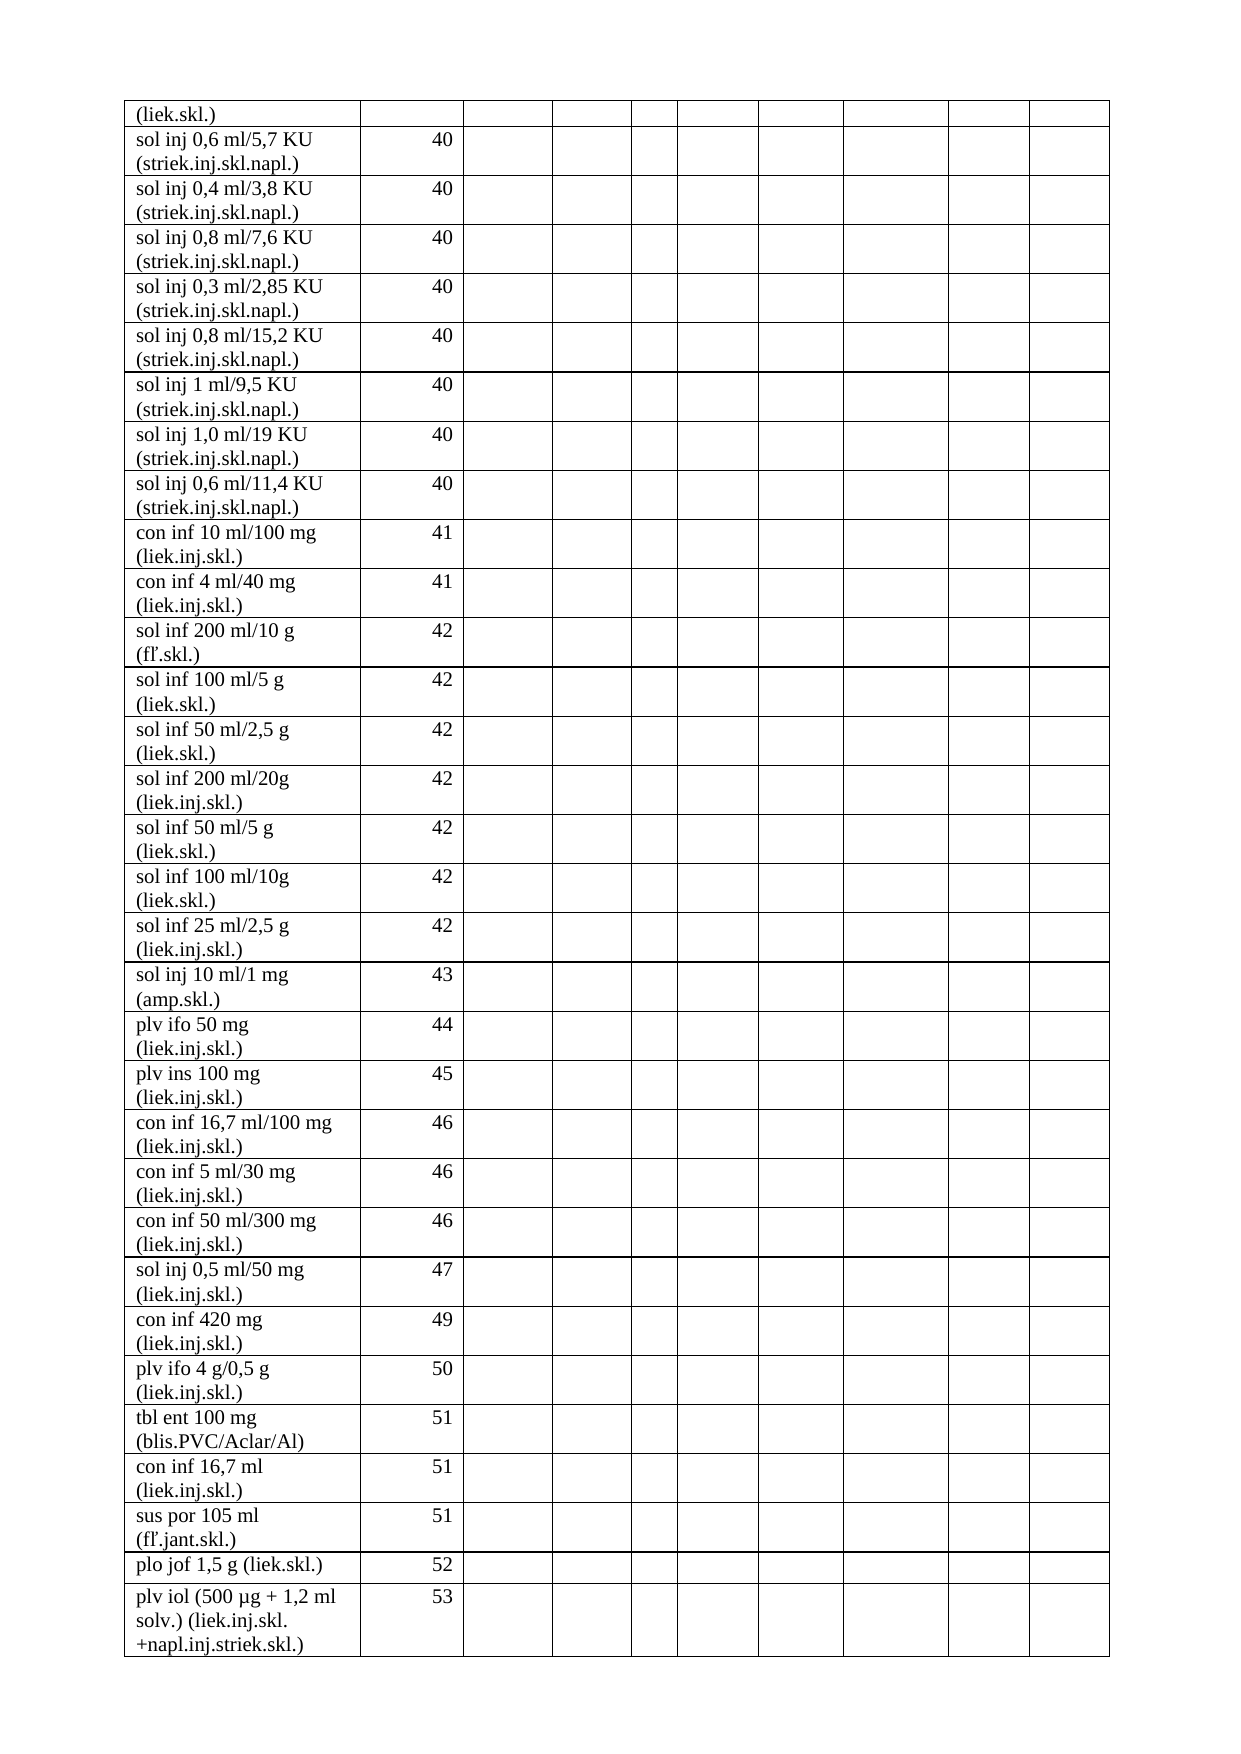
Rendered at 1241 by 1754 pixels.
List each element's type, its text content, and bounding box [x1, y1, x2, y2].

table_cell [759, 1208, 843, 1256]
table_cell [844, 913, 948, 961]
table_cell [759, 274, 843, 322]
table_cell 42 [361, 815, 463, 863]
table_cell 51 [361, 1454, 463, 1502]
table_cell 51 [361, 1503, 463, 1551]
table_cell [759, 1584, 843, 1656]
table_cell [949, 1503, 1029, 1551]
table_cell 40 [361, 176, 463, 224]
table_cell [464, 717, 552, 765]
table_cell sol inj 0,8 ml/15,2 KU (striek.inj.skl.napl.) [125, 323, 360, 371]
table_cell [678, 323, 758, 371]
table_cell [632, 963, 677, 1011]
table_cell [759, 422, 843, 470]
table_cell [1030, 569, 1109, 617]
table_cell [759, 127, 843, 175]
table_cell sol inj 1,0 ml/19 KU (striek.inj.skl.napl.) [125, 422, 360, 470]
table_cell con inf 50 ml/300 mg (liek.inj.skl.) [125, 1208, 360, 1256]
table_cell [949, 1258, 1029, 1306]
table_cell [678, 618, 758, 666]
table_cell [759, 1061, 843, 1109]
table_cell [632, 569, 677, 617]
table_cell [553, 1159, 631, 1207]
table_cell [844, 520, 948, 568]
table_cell [553, 1405, 631, 1453]
table_cell [553, 815, 631, 863]
table_cell [949, 618, 1029, 666]
table_cell [759, 1159, 843, 1207]
table_cell [949, 1553, 1029, 1583]
table_cell 44 [361, 1012, 463, 1060]
table_cell [678, 864, 758, 912]
table_cell [553, 1208, 631, 1256]
table_cell [632, 1258, 677, 1306]
table_cell con inf 16,7 ml (liek.inj.skl.) [125, 1454, 360, 1502]
table_cell [464, 864, 552, 912]
table_cell [464, 963, 552, 1011]
table_cell [632, 1584, 677, 1656]
table_cell [632, 864, 677, 912]
table_cell [678, 471, 758, 519]
table_cell [553, 176, 631, 224]
table_cell [844, 569, 948, 617]
table_cell [678, 668, 758, 716]
table_cell [759, 520, 843, 568]
table_cell sol inf 25 ml/2,5 g (liek.inj.skl.) [125, 913, 360, 961]
table_cell [678, 225, 758, 273]
table_cell sol inf 200 ml/10 g (fľ.skl.) [125, 618, 360, 666]
table_cell [1030, 1307, 1109, 1355]
table_cell [632, 471, 677, 519]
table_cell [844, 471, 948, 519]
table_cell [464, 274, 552, 322]
table_cell [632, 1454, 677, 1502]
table_cell [844, 668, 948, 716]
table_cell [632, 323, 677, 371]
table_cell [553, 101, 631, 126]
table_cell [949, 1584, 1029, 1656]
table_cell [844, 717, 948, 765]
table_cell [1030, 1356, 1109, 1404]
table_cell [464, 618, 552, 666]
table_cell [844, 127, 948, 175]
table_cell [1030, 176, 1109, 224]
table_cell [844, 1405, 948, 1453]
table_cell [678, 1584, 758, 1656]
table_cell con inf 420 mg (liek.inj.skl.) [125, 1307, 360, 1355]
table_cell 42 [361, 668, 463, 716]
table_cell [949, 1110, 1029, 1158]
table_cell [949, 1159, 1029, 1207]
table_cell plv ins 100 mg (liek.inj.skl.) [125, 1061, 360, 1109]
table_cell 40 [361, 101, 463, 126]
table_cell [553, 668, 631, 716]
table_cell [949, 1208, 1029, 1256]
table_cell [553, 1012, 631, 1060]
table_cell sol inj 0,6 ml/5,7 KU (striek.inj.skl.napl.) [125, 127, 360, 175]
table_cell [1030, 1208, 1109, 1256]
table_cell [464, 1110, 552, 1158]
table_cell [949, 101, 1029, 126]
table_cell 53 [361, 1584, 463, 1656]
table_cell [1030, 913, 1109, 961]
table_cell [759, 176, 843, 224]
table_cell [464, 323, 552, 371]
table_cell [1030, 1159, 1109, 1207]
table_cell [1030, 766, 1109, 814]
table_cell 46 [361, 1159, 463, 1207]
table_cell [759, 373, 843, 421]
table_cell [464, 422, 552, 470]
table_cell [553, 225, 631, 273]
table_cell [632, 520, 677, 568]
table_cell con inf 10 ml/100 mg (liek.inj.skl.) [125, 520, 360, 568]
table_cell [759, 864, 843, 912]
table_cell [949, 569, 1029, 617]
table_cell [678, 274, 758, 322]
table_cell [678, 1405, 758, 1453]
table_cell sol inj 0,6 ml/11,4 KU (striek.inj.skl.napl.) [125, 471, 360, 519]
table_cell [632, 1159, 677, 1207]
table_cell 51 [361, 1405, 463, 1453]
table_cell 42 [361, 618, 463, 666]
table_cell sol inf 100 ml/5 g (liek.skl.) [125, 668, 360, 716]
table_cell [632, 1553, 677, 1583]
table_cell 49 [361, 1307, 463, 1355]
table_cell [632, 373, 677, 421]
table_cell [759, 668, 843, 716]
table_cell sol inj 0,4 ml/3,8 KU (striek.inj.skl.napl.) [125, 176, 360, 224]
table_cell [678, 1503, 758, 1551]
table_cell sol inf 50 ml/2,5 g (liek.skl.) [125, 717, 360, 765]
table_cell [553, 1307, 631, 1355]
table_cell [678, 815, 758, 863]
table_cell [844, 373, 948, 421]
table_cell [844, 1454, 948, 1502]
table_cell [553, 1454, 631, 1502]
table_cell [759, 717, 843, 765]
table_cell [464, 1454, 552, 1502]
table_cell [464, 520, 552, 568]
table_cell [949, 815, 1029, 863]
table_cell [464, 1553, 552, 1583]
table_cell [125, 101, 360, 126]
table_cell [759, 913, 843, 961]
table_cell [678, 1553, 758, 1583]
table_cell [678, 127, 758, 175]
table_cell [632, 1061, 677, 1109]
table_cell [464, 471, 552, 519]
table_cell [759, 1110, 843, 1158]
table_cell [553, 520, 631, 568]
table_cell [553, 1584, 631, 1656]
table_cell 45 [361, 1061, 463, 1109]
table_cell [464, 1208, 552, 1256]
table_cell [553, 471, 631, 519]
table_cell [1030, 1553, 1109, 1583]
table_cell [464, 127, 552, 175]
table_cell [949, 864, 1029, 912]
table_cell [1030, 1258, 1109, 1306]
table_cell sol inj 0,5 ml/50 mg (liek.inj.skl.) [125, 1258, 360, 1306]
table_cell [553, 1553, 631, 1583]
table_cell sol inf 200 ml/20g (liek.inj.skl.) [125, 766, 360, 814]
table_cell [553, 274, 631, 322]
table_cell sol inj 1 ml/9,5 KU (striek.inj.skl.napl.) [125, 373, 360, 421]
table_cell [553, 323, 631, 371]
table_cell [759, 471, 843, 519]
table_cell [464, 1584, 552, 1656]
table_cell [844, 1012, 948, 1060]
table_cell [759, 323, 843, 371]
table_cell [678, 422, 758, 470]
table_cell [632, 225, 677, 273]
table_cell [632, 618, 677, 666]
table_cell [464, 1258, 552, 1306]
table_cell [632, 1356, 677, 1404]
table_cell [632, 668, 677, 716]
table_cell [678, 176, 758, 224]
table_cell [844, 1307, 948, 1355]
table_cell plv ifo 50 mg (liek.inj.skl.) [125, 1012, 360, 1060]
table_cell [632, 913, 677, 961]
table_cell [553, 1258, 631, 1306]
table_cell [1030, 1405, 1109, 1453]
table_cell [1030, 963, 1109, 1011]
table_cell [949, 127, 1029, 175]
table_cell con inf 16,7 ml/100 mg (liek.inj.skl.) [125, 1110, 360, 1158]
table_cell [464, 1159, 552, 1207]
table_cell [759, 225, 843, 273]
table_cell [844, 766, 948, 814]
table_cell [632, 1012, 677, 1060]
table_cell plo jof 1,5 g (liek.skl.) [125, 1553, 360, 1583]
table_cell [759, 618, 843, 666]
table_cell [678, 373, 758, 421]
table_cell [632, 1110, 677, 1158]
table_cell [949, 373, 1029, 421]
table_cell [844, 1208, 948, 1256]
table_cell [949, 422, 1029, 470]
table_cell plv iol (500 µg + 1,2 ml solv.) (liek.inj.skl.+napl.inj.striek.skl.) [125, 1584, 360, 1656]
table_cell [632, 176, 677, 224]
table_cell [1030, 1061, 1109, 1109]
table_cell [553, 766, 631, 814]
table_cell [949, 1454, 1029, 1502]
table_cell [844, 225, 948, 273]
table_cell [844, 1553, 948, 1583]
table_cell [678, 1159, 758, 1207]
table_cell [949, 520, 1029, 568]
table_cell 42 [361, 766, 463, 814]
table_cell [844, 101, 948, 126]
table_cell [632, 1208, 677, 1256]
table_cell 41 [361, 569, 463, 617]
table_cell [949, 1012, 1029, 1060]
table_cell [759, 1307, 843, 1355]
table_cell [949, 274, 1029, 322]
table_cell 40 [361, 274, 463, 322]
table_cell sol inj 10 ml/1 mg (amp.skl.) [125, 963, 360, 1011]
table_cell [1030, 373, 1109, 421]
table_cell [464, 1012, 552, 1060]
table_cell [678, 101, 758, 126]
table_cell [464, 815, 552, 863]
table_cell [678, 1258, 758, 1306]
table_cell [1030, 225, 1109, 273]
table_cell [464, 913, 552, 961]
table_cell [1030, 618, 1109, 666]
table_cell [1030, 1503, 1109, 1551]
table_cell 46 [361, 1110, 463, 1158]
table_cell [553, 913, 631, 961]
table_cell [464, 569, 552, 617]
table_cell [553, 963, 631, 1011]
table_cell [632, 815, 677, 863]
table_cell [553, 864, 631, 912]
table_cell [1030, 1584, 1109, 1656]
table_cell [632, 101, 677, 126]
table_cell [1030, 471, 1109, 519]
table_cell [844, 1110, 948, 1158]
table_cell [553, 127, 631, 175]
table_cell [1030, 274, 1109, 322]
table_cell [844, 1159, 948, 1207]
table_cell [1030, 1454, 1109, 1502]
table_cell [1030, 717, 1109, 765]
table_cell [1030, 127, 1109, 175]
table_cell [553, 422, 631, 470]
table_cell [759, 1356, 843, 1404]
table_cell sol inj 0,8 ml/7,6 KU (striek.inj.skl.napl.) [125, 225, 360, 273]
table_cell [1030, 1012, 1109, 1060]
table_cell [844, 1584, 948, 1656]
table_cell [678, 1208, 758, 1256]
table_cell sol inf 100 ml/10g (liek.skl.) [125, 864, 360, 912]
table_cell [949, 913, 1029, 961]
table_cell 40 [361, 127, 463, 175]
table_cell 52 [361, 1553, 463, 1583]
table_cell [949, 1356, 1029, 1404]
table_cell [949, 1405, 1029, 1453]
table_cell [949, 668, 1029, 716]
table_cell [553, 569, 631, 617]
table_cell [678, 520, 758, 568]
table_cell [1030, 323, 1109, 371]
table_cell [949, 176, 1029, 224]
table_cell [632, 766, 677, 814]
table_cell [759, 1012, 843, 1060]
table_cell [844, 618, 948, 666]
table_cell 47 [361, 1258, 463, 1306]
table_cell [553, 1110, 631, 1158]
table_cell [678, 717, 758, 765]
table_cell [1030, 520, 1109, 568]
table_cell [759, 1258, 843, 1306]
table_cell [632, 1307, 677, 1355]
table_cell 43 [361, 963, 463, 1011]
table_cell 50 [361, 1356, 463, 1404]
table_cell [949, 766, 1029, 814]
table_cell [464, 176, 552, 224]
table_cell sus por 105 ml (fľ.jant.skl.) [125, 1503, 360, 1551]
table_cell 46 [361, 1208, 463, 1256]
table_cell [1030, 815, 1109, 863]
table_cell tbl ent 100 mg (blis.PVC/Aclar/Al) [125, 1405, 360, 1453]
table_cell [464, 1356, 552, 1404]
table_cell [553, 618, 631, 666]
table_cell 40 [361, 471, 463, 519]
table_cell [844, 274, 948, 322]
table_cell [844, 422, 948, 470]
table_cell [632, 1503, 677, 1551]
table_cell 40 [361, 422, 463, 470]
table_cell [632, 422, 677, 470]
table_cell [632, 127, 677, 175]
table_cell [759, 815, 843, 863]
table_cell 40 [361, 323, 463, 371]
table_cell 42 [361, 864, 463, 912]
table_cell 40 [361, 373, 463, 421]
table_cell [553, 717, 631, 765]
table_cell sol inj 0,3 ml/2,85 KU (striek.inj.skl.napl.) [125, 274, 360, 322]
table_cell [678, 963, 758, 1011]
table_cell sol inf 50 ml/5 g (liek.skl.) [125, 815, 360, 863]
table_cell [678, 1110, 758, 1158]
table_cell [759, 963, 843, 1011]
table_cell 42 [361, 717, 463, 765]
table_cell [844, 963, 948, 1011]
table_cell [464, 101, 552, 126]
table_cell [759, 1405, 843, 1453]
table_cell 42 [361, 913, 463, 961]
table_cell [759, 1503, 843, 1551]
table_cell [1030, 864, 1109, 912]
table_cell [553, 1356, 631, 1404]
table_cell [464, 1307, 552, 1355]
table_cell 40 [361, 225, 463, 273]
table_cell [759, 1454, 843, 1502]
table_cell [844, 323, 948, 371]
table_cell [678, 913, 758, 961]
table_cell [759, 569, 843, 617]
table_cell [949, 471, 1029, 519]
table_cell 41 [361, 520, 463, 568]
table_cell [678, 1356, 758, 1404]
table_cell [464, 1503, 552, 1551]
table_cell [949, 323, 1029, 371]
table_cell [1030, 101, 1109, 126]
table_cell [464, 373, 552, 421]
table_cell [1030, 668, 1109, 716]
table_cell [678, 766, 758, 814]
table_cell [949, 717, 1029, 765]
table_cell [678, 1061, 758, 1109]
table_cell plv ifo 4 g/0,5 g (liek.inj.skl.) [125, 1356, 360, 1404]
table_cell [464, 766, 552, 814]
table_cell [949, 1307, 1029, 1355]
table_cell [553, 1503, 631, 1551]
table_cell [844, 1503, 948, 1551]
table_cell [759, 101, 843, 126]
table_cell [949, 963, 1029, 1011]
table_cell [553, 373, 631, 421]
table_cell [1030, 422, 1109, 470]
table_cell [949, 1061, 1029, 1109]
table_cell [464, 225, 552, 273]
table_cell [844, 1061, 948, 1109]
table_cell [759, 1553, 843, 1583]
table_cell [678, 569, 758, 617]
table_cell con inf 4 ml/40 mg (liek.inj.skl.) [125, 569, 360, 617]
table_cell [632, 1405, 677, 1453]
table_cell [759, 766, 843, 814]
table_cell con inf 5 ml/30 mg (liek.inj.skl.) [125, 1159, 360, 1207]
table_cell [632, 274, 677, 322]
table_cell [844, 1258, 948, 1306]
table_cell [1030, 1110, 1109, 1158]
table_cell [844, 864, 948, 912]
table_cell [464, 668, 552, 716]
table_cell [678, 1454, 758, 1502]
table_cell [844, 176, 948, 224]
table_cell [678, 1307, 758, 1355]
table_cell [553, 1061, 631, 1109]
table_cell [678, 1012, 758, 1060]
table_cell [949, 225, 1029, 273]
table_cell [464, 1405, 552, 1453]
table_cell [844, 1356, 948, 1404]
table_cell [464, 1061, 552, 1109]
table_cell [632, 717, 677, 765]
table_cell [844, 815, 948, 863]
